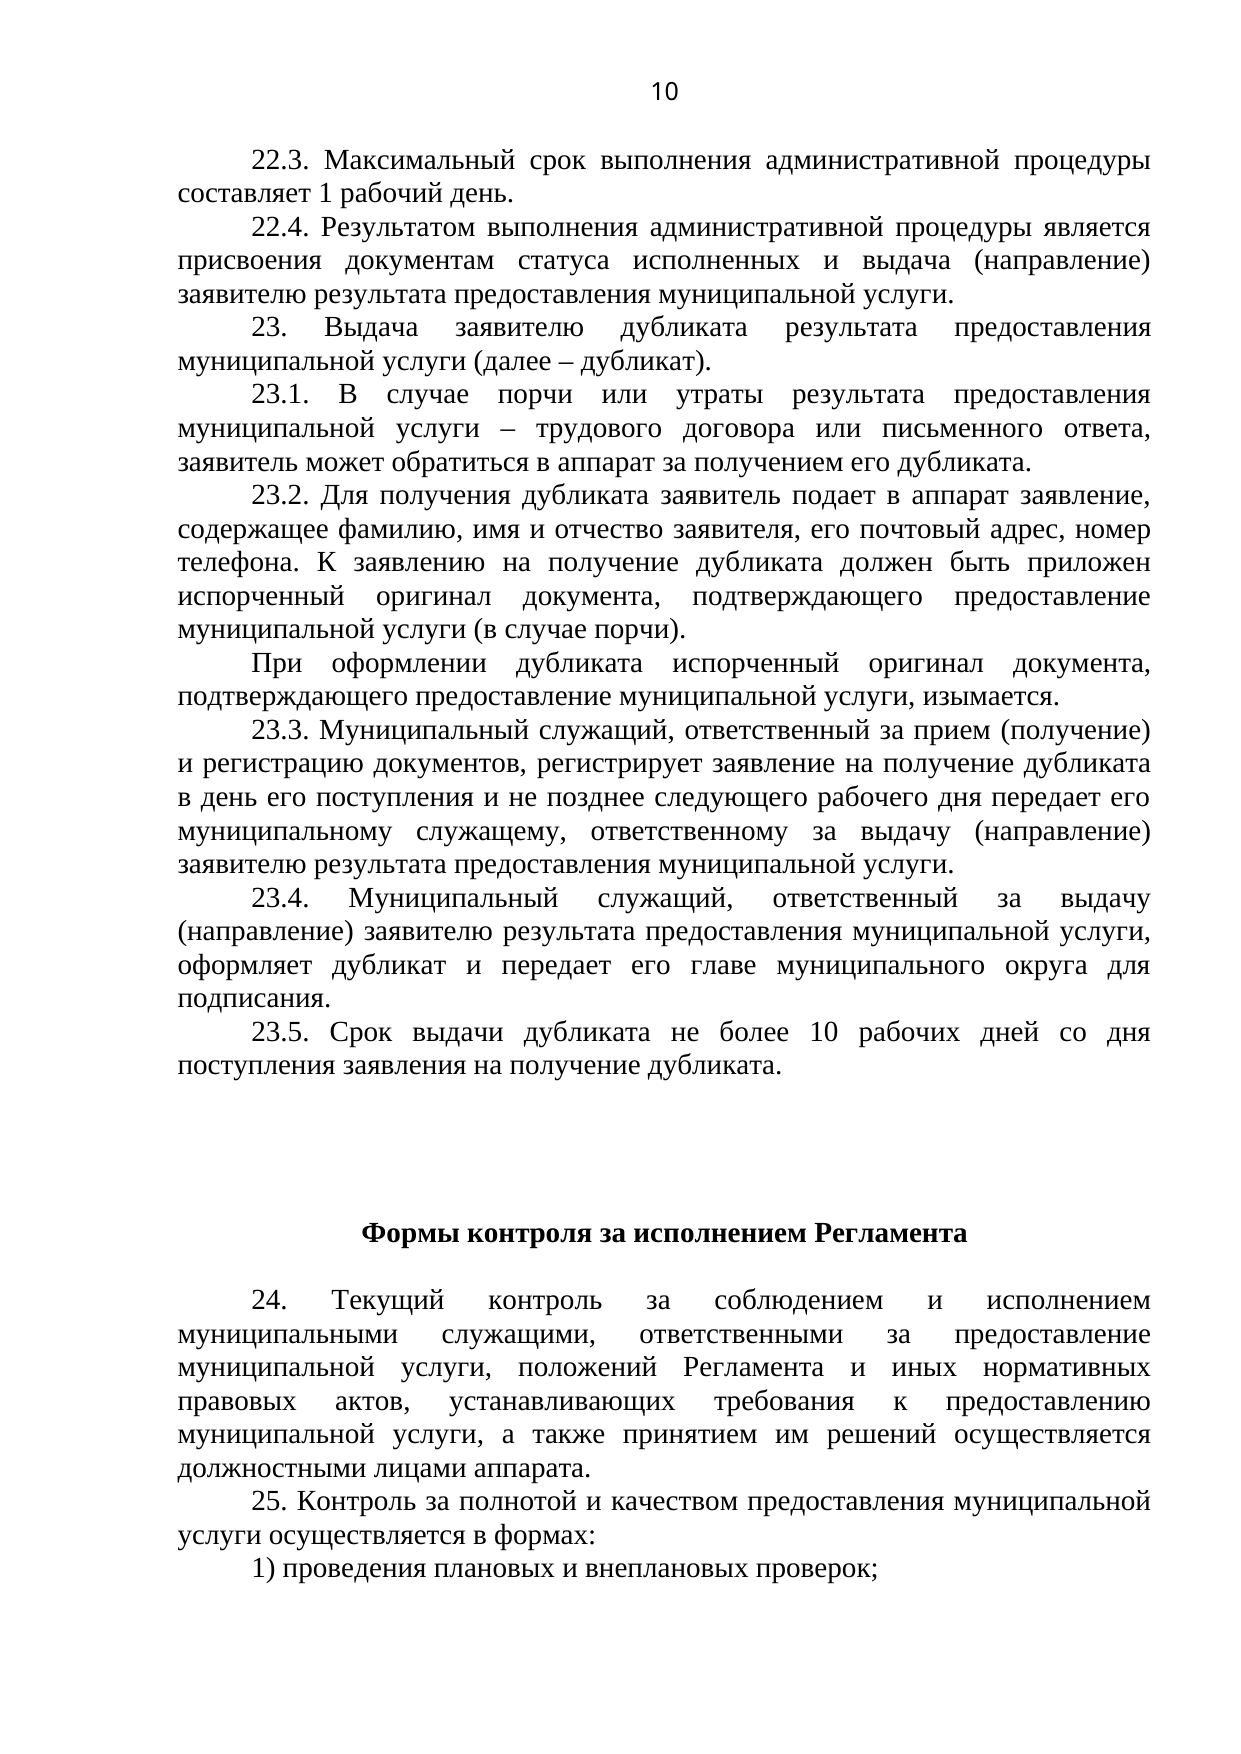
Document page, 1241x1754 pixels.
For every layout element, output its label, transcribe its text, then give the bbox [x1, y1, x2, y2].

text 23.2. Для получения дубликата заявитель подает в аппарат заявление, содержащее фамилию, имя и отчество заявителя, его почтовый адрес, номер телефона. К заявлению на получение дубликата должен быть приложен испорченный оригинал документа, подтверждающего предоставление муниципальной услуги (в случае порчи). [177, 477, 1152, 645]
text 22.3. Максимальный срок выполнения административной процедуры составляет 1 рабочий день. [177, 142, 1152, 209]
text 23. Выдача заявителю дубликата результата предоставления муниципальной услуги (далее – дубликат). [177, 309, 1152, 377]
text 23.3. Муниципальный служащий, ответственный за прием (получение) и регистрацию документов, регистрирует заявление на получение дубликата в день его поступления и не позднее следующего рабочего дня передает его муниципальному служащему, ответственному за выдачу (направление) заявителю результата предоставления муниципальной услуги. [177, 712, 1152, 880]
text 23.1. В случае порчи или утраты результата предоставления муниципальной услуги – трудового договора или письменного ответа, заявитель может обратиться в аппарат за получением его дубликата. [177, 377, 1152, 477]
text 23.5. Срок выдачи дубликата не более 10 рабочих дней со дня поступления заявления на получение дубликата. [177, 1014, 1152, 1081]
text 24. Текущий контроль за соблюдением и исполнением муниципальными служащими, ответственными за предоставление муниципальной услуги, положений Регламента и иных нормативных правовых актов, устанавливающих требования к предоставлению муниципальной услуги, а также принятием им решений осуществляется должностными лицами аппарата. [177, 1282, 1152, 1483]
text 23.4. Муниципальный служащий, ответственный за выдачу (направление) заявителю результата предоставления муниципальной услуги, оформляет дубликат и передает его главе муниципального округа для подписания. [177, 880, 1152, 1014]
text 1) проведения плановых и внеплановых проверок; [177, 1551, 1152, 1584]
text При оформлении дубликата испорченный оригинал документа, подтверждающего предоставление муниципальной услуги, изымается. [177, 645, 1152, 712]
text 25. Контроль за полнотой и качеством предоставления муниципальной услуги осуществляется в формах: [177, 1483, 1152, 1551]
text Формы контроля за исполнением Регламента [177, 1215, 1152, 1249]
text 22.4. Результатом выполнения административной процедуры является присвоения документам статуса исполненных и выдача (направление) заявителю результата предоставления муниципальной услуги. [177, 209, 1152, 309]
